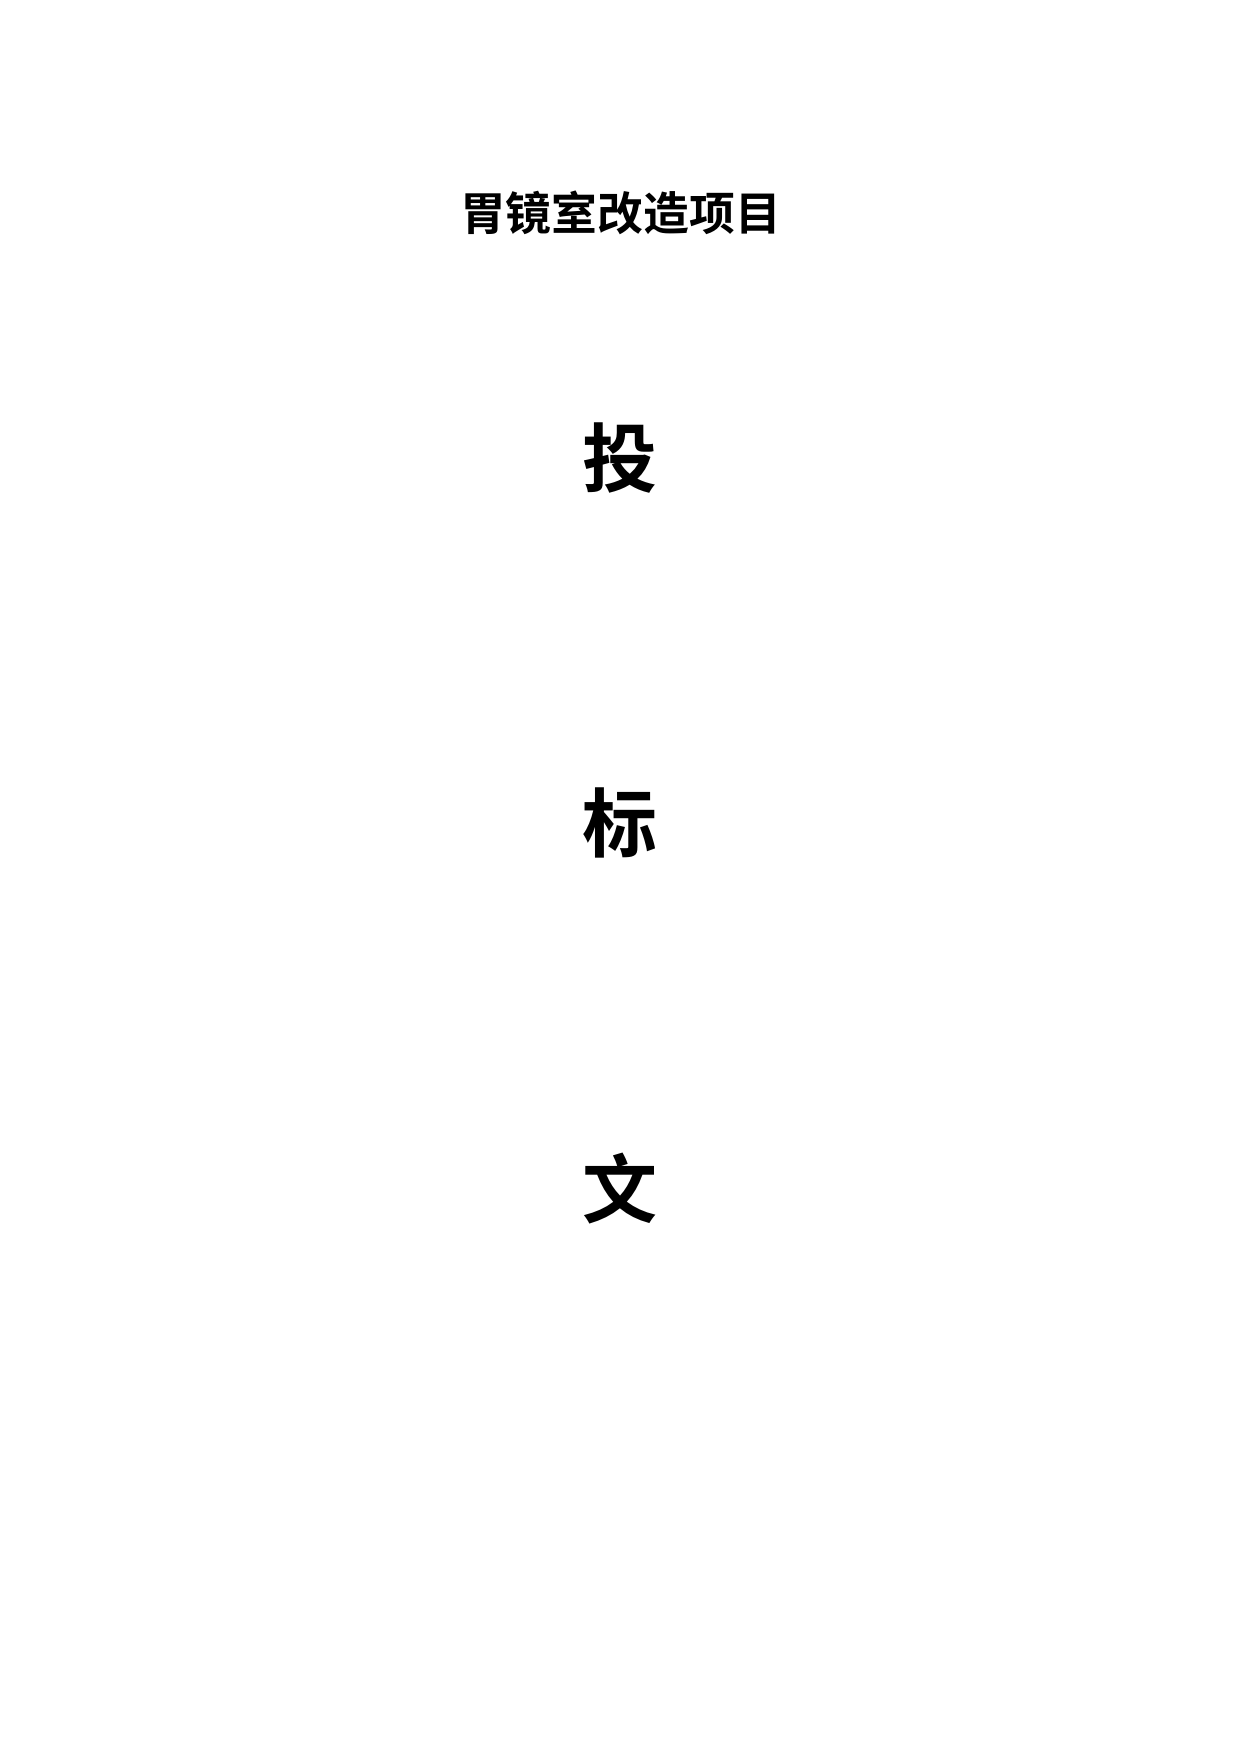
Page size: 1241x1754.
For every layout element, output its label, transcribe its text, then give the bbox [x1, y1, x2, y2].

text 投 [187, 389, 1053, 519]
text 胃镜室改造项目 [187, 162, 1053, 259]
text 文 [187, 1119, 1053, 1249]
text 标 [187, 754, 1053, 884]
